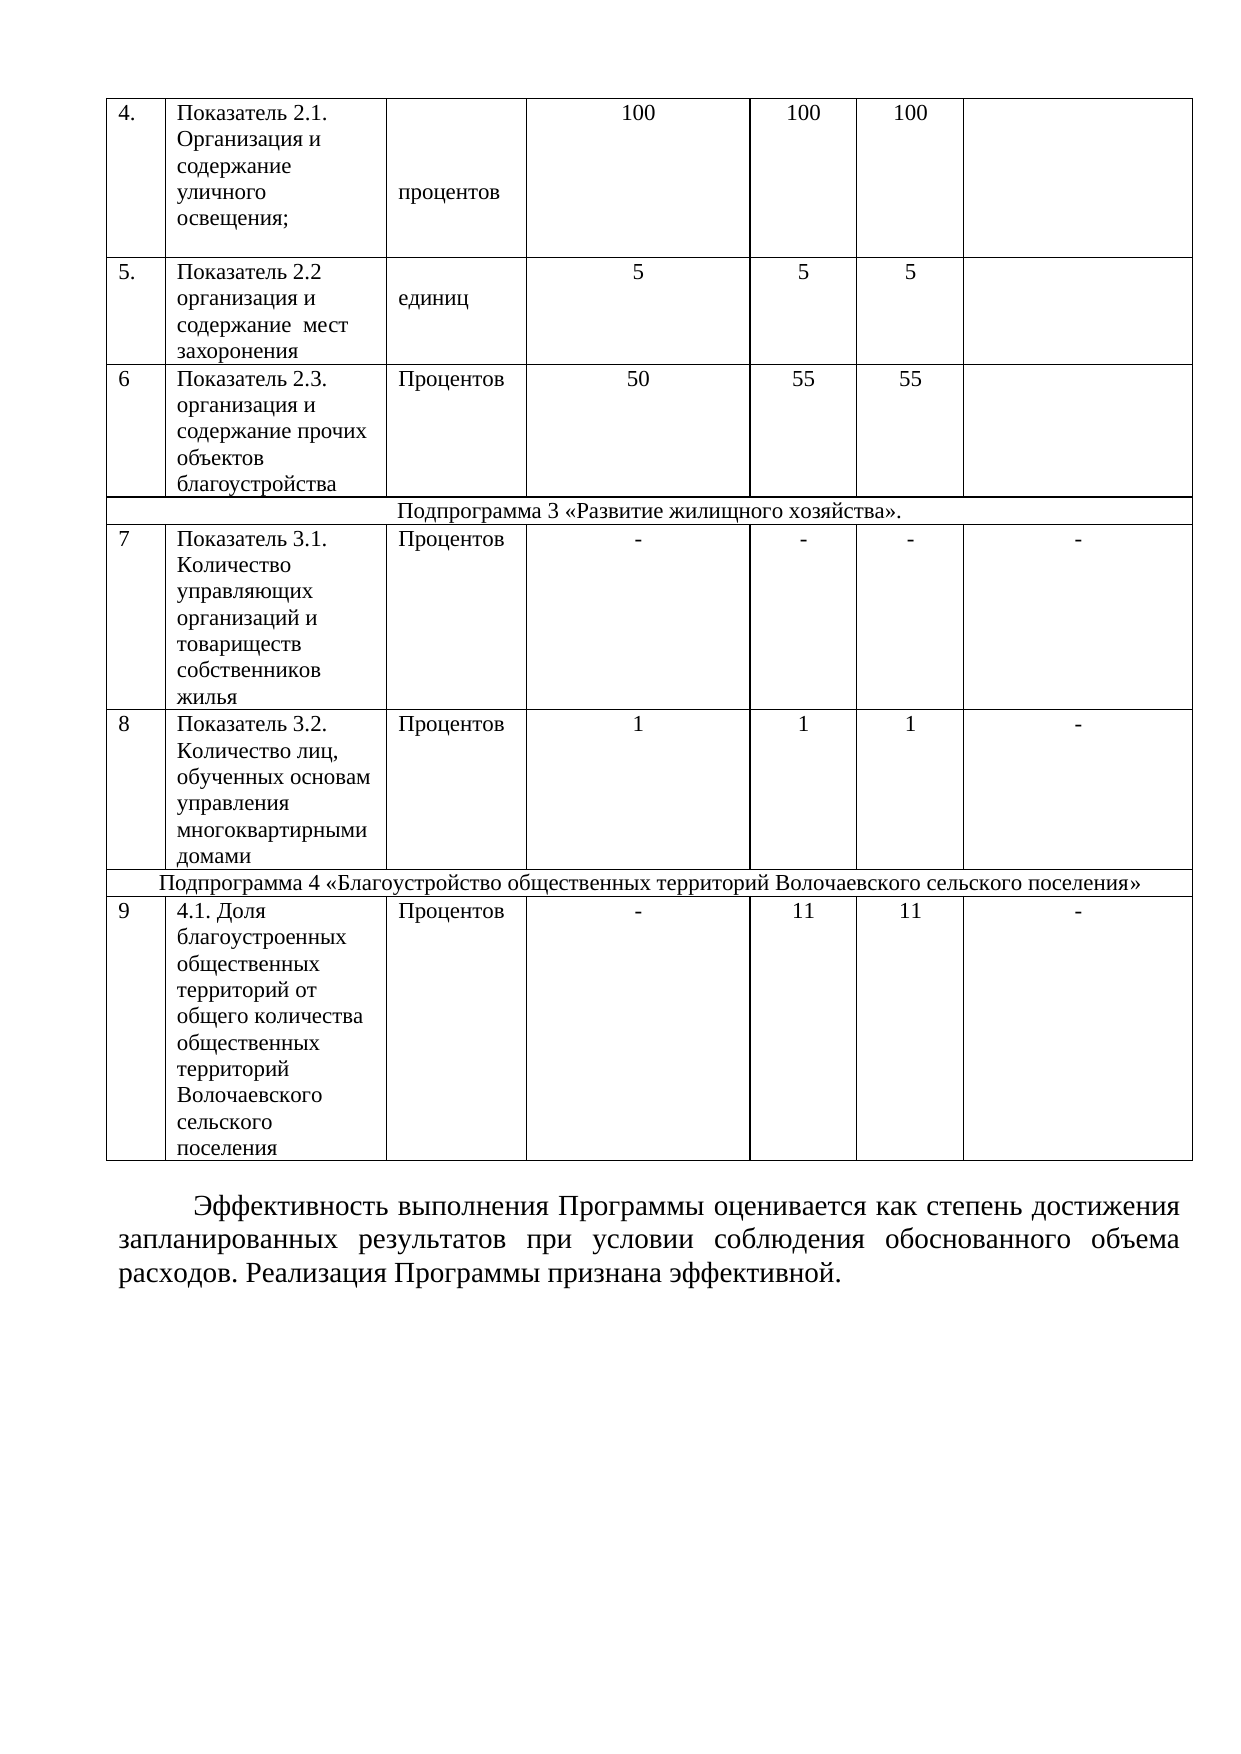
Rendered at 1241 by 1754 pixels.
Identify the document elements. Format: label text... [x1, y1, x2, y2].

table_cell 4.1. Доля благоустроенных общественных территорий от общего количества общественных территорий Волочаевского сельского поселения [166, 897, 386, 1160]
table_cell 11 [751, 897, 856, 1160]
text Эффективность выполнения Программы оценивается как степень достижения запланированных результатов при условии соблюдения обоснованного объема расходов. Реализация Программы признана эффективной. [118, 1188, 1181, 1288]
table_cell Подпрограмма 4 «Благоустройство общественных территорий Волочаевского сельского поселения» [107, 870, 1192, 896]
table_cell Показатель 2.2 организация и содержание мест захоронения [166, 258, 386, 363]
table_cell 55 [857, 365, 963, 496]
table_cell 6 [107, 365, 165, 496]
table_cell 5 [527, 258, 749, 363]
table_cell 7 [107, 525, 165, 709]
table_cell Показатель 2.1. Организация и содержание уличного освещения; [166, 99, 386, 257]
table_cell 50 [527, 365, 749, 496]
table_cell 55 [751, 365, 856, 496]
table_cell - [527, 525, 749, 709]
table_cell [964, 365, 1192, 496]
table_cell - [527, 897, 749, 1160]
table_cell 1 [857, 710, 963, 868]
table_cell [964, 258, 1192, 363]
table_cell 100 [527, 99, 749, 257]
table_cell 8 [107, 710, 165, 868]
table_cell 1 [527, 710, 749, 868]
table_cell Подпрограмма 3 «Развитие жилищного хозяйства». [107, 498, 1192, 524]
table_cell 100 [857, 99, 963, 257]
table_cell 11 [857, 897, 963, 1160]
table_cell единиц [387, 258, 526, 363]
table_cell Процентов [387, 525, 526, 709]
table_cell - [857, 525, 963, 709]
table_cell Показатель 2.3. организация и содержание прочих объектов благоустройства [166, 365, 386, 496]
table_cell 5. [107, 258, 165, 363]
table_cell Процентов [387, 897, 526, 1160]
table_cell Процентов [387, 710, 526, 868]
table_cell Показатель 3.2. Количество лиц, обученных основам управления многоквартирными домами [166, 710, 386, 868]
table_cell - [751, 525, 856, 709]
table_cell 1 [751, 710, 856, 868]
table_cell 4. [107, 99, 165, 257]
table_cell - [964, 710, 1192, 868]
table_cell - [964, 525, 1192, 709]
table_cell Процентов [387, 365, 526, 496]
table_cell - [964, 897, 1192, 1160]
table_cell 5 [751, 258, 856, 363]
table_cell процентов [387, 99, 526, 257]
table_cell 5 [857, 258, 963, 363]
table_cell Показатель 3.1. Количество управляющих организаций и товариществ собственников жилья [166, 525, 386, 709]
table_cell 100 [751, 99, 856, 257]
table_cell [964, 99, 1192, 257]
table_cell 9 [107, 897, 165, 1160]
